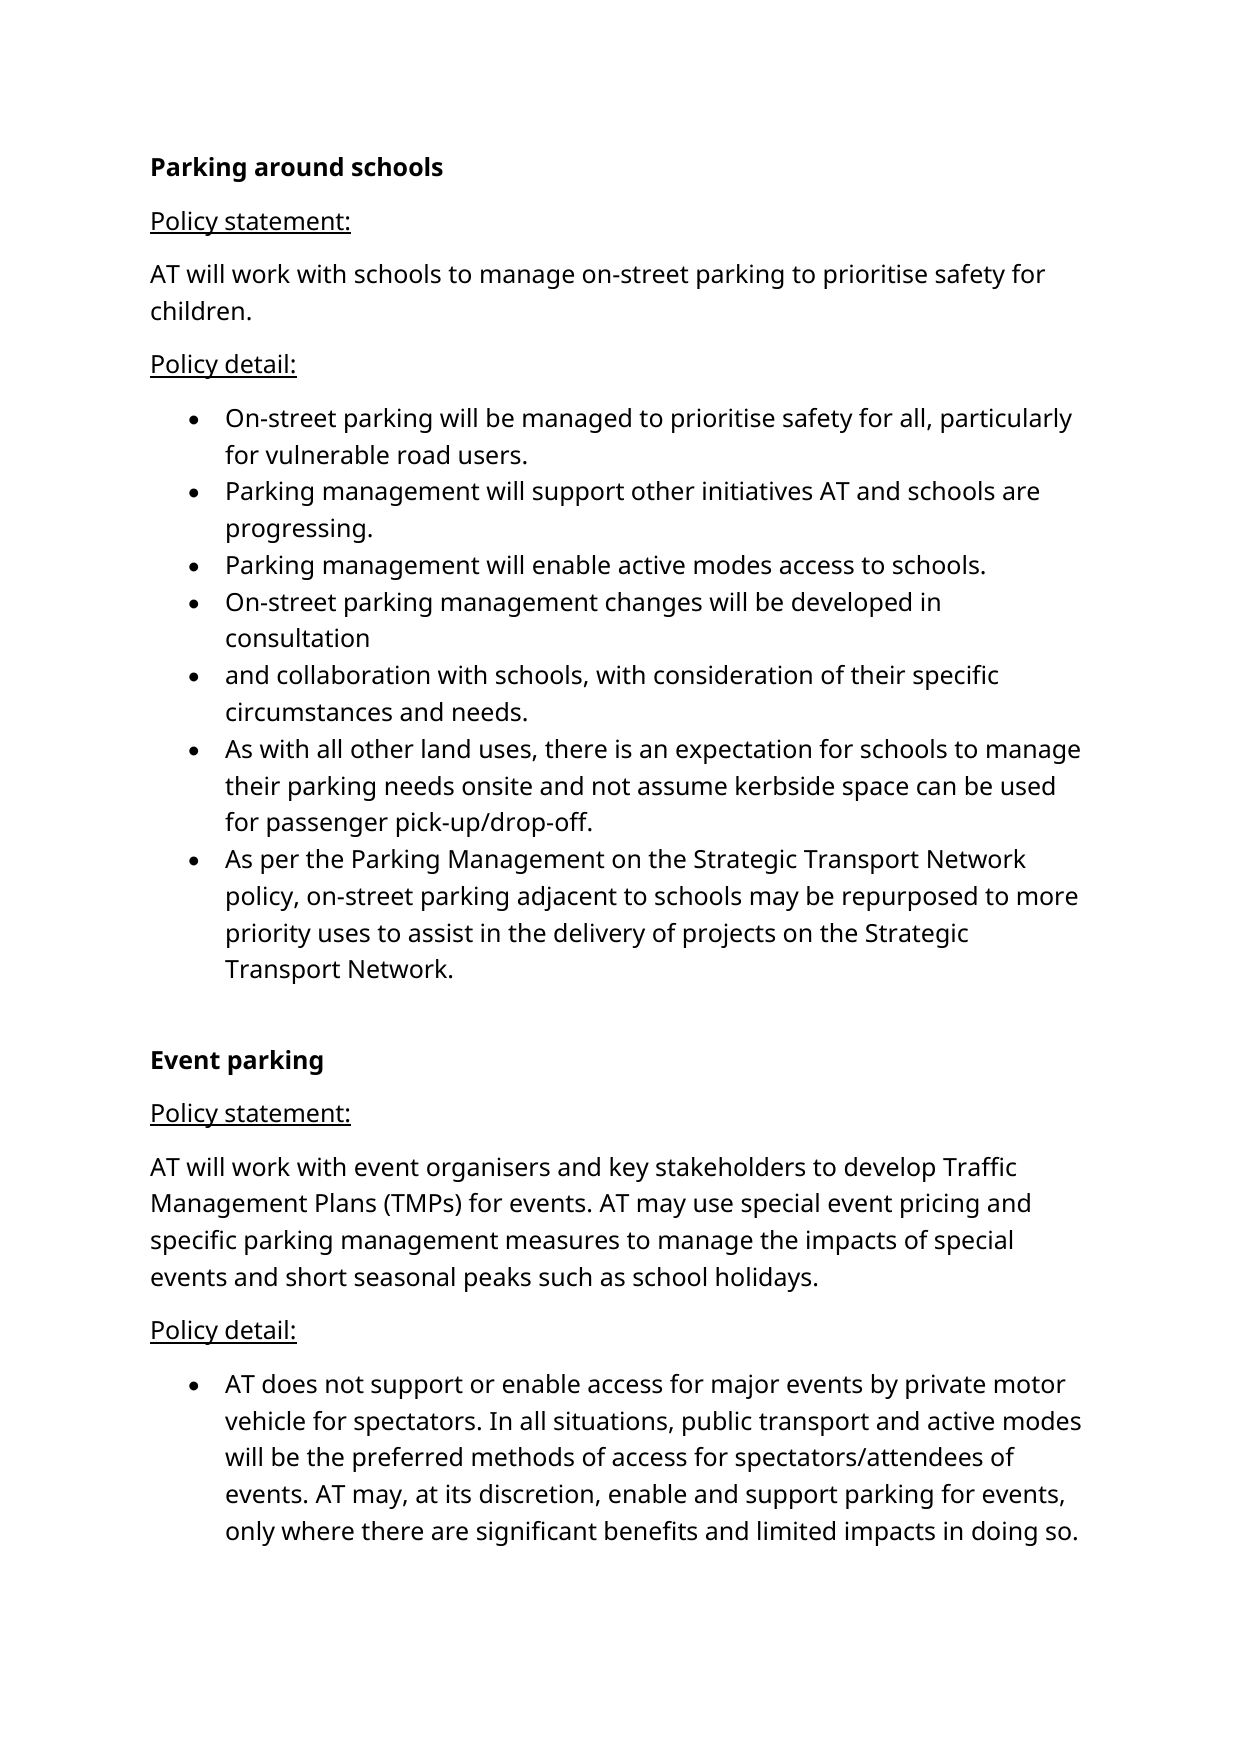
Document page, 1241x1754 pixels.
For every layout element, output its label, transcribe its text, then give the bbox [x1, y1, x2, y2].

list On-street parking will be managed to prioritise safety for all, particularly for vulnerable road users. [187, 401, 1090, 471]
text Policy detail: [150, 1313, 1090, 1347]
list Parking management will support other initiatives AT and schools are progressing. [187, 474, 1090, 545]
list As per the Parking Management on the Strategic Transport Network policy, on-street parking adjacent to schools may be repurposed to more priority uses to assist in the delivery of projects on the Strategic Transport Network. [187, 842, 1090, 986]
text Event parking [150, 1042, 1090, 1076]
text Policy statement: [150, 1096, 1090, 1130]
list AT does not support or enable access for major events by private motor vehicle for spectators. In all situations, public transport and active modes will be the preferred methods of access for spectators/attendees of events. AT may, at its discretion, enable and support parking for events, only where there are significant benefits and limited impacts in doing so. [187, 1366, 1090, 1547]
list On-street parking management changes will be developed in consultation [187, 584, 1090, 655]
text Parking around schools [150, 150, 1090, 184]
text AT will work with event organisers and key stakeholders to develop Traffic Management Plans (TMPs) for events. AT may use special event pricing and specific parking management measures to manage the impacts of special events and short seasonal peaks such as school holidays. [150, 1149, 1090, 1293]
text AT will work with schools to manage on-street parking to prioritise safety for children. [150, 257, 1090, 328]
text Policy statement: [150, 203, 1090, 237]
list and collaboration with schools, with consideration of their specific circumstances and needs. [187, 658, 1090, 729]
text Policy detail: [150, 347, 1090, 381]
list Parking management will enable active modes access to schools. [187, 548, 1090, 582]
list As with all other land uses, there is an expectation for schools to manage their parking needs onsite and not assume kerbside space can be used for passenger pick-up/drop-off. [187, 731, 1090, 839]
